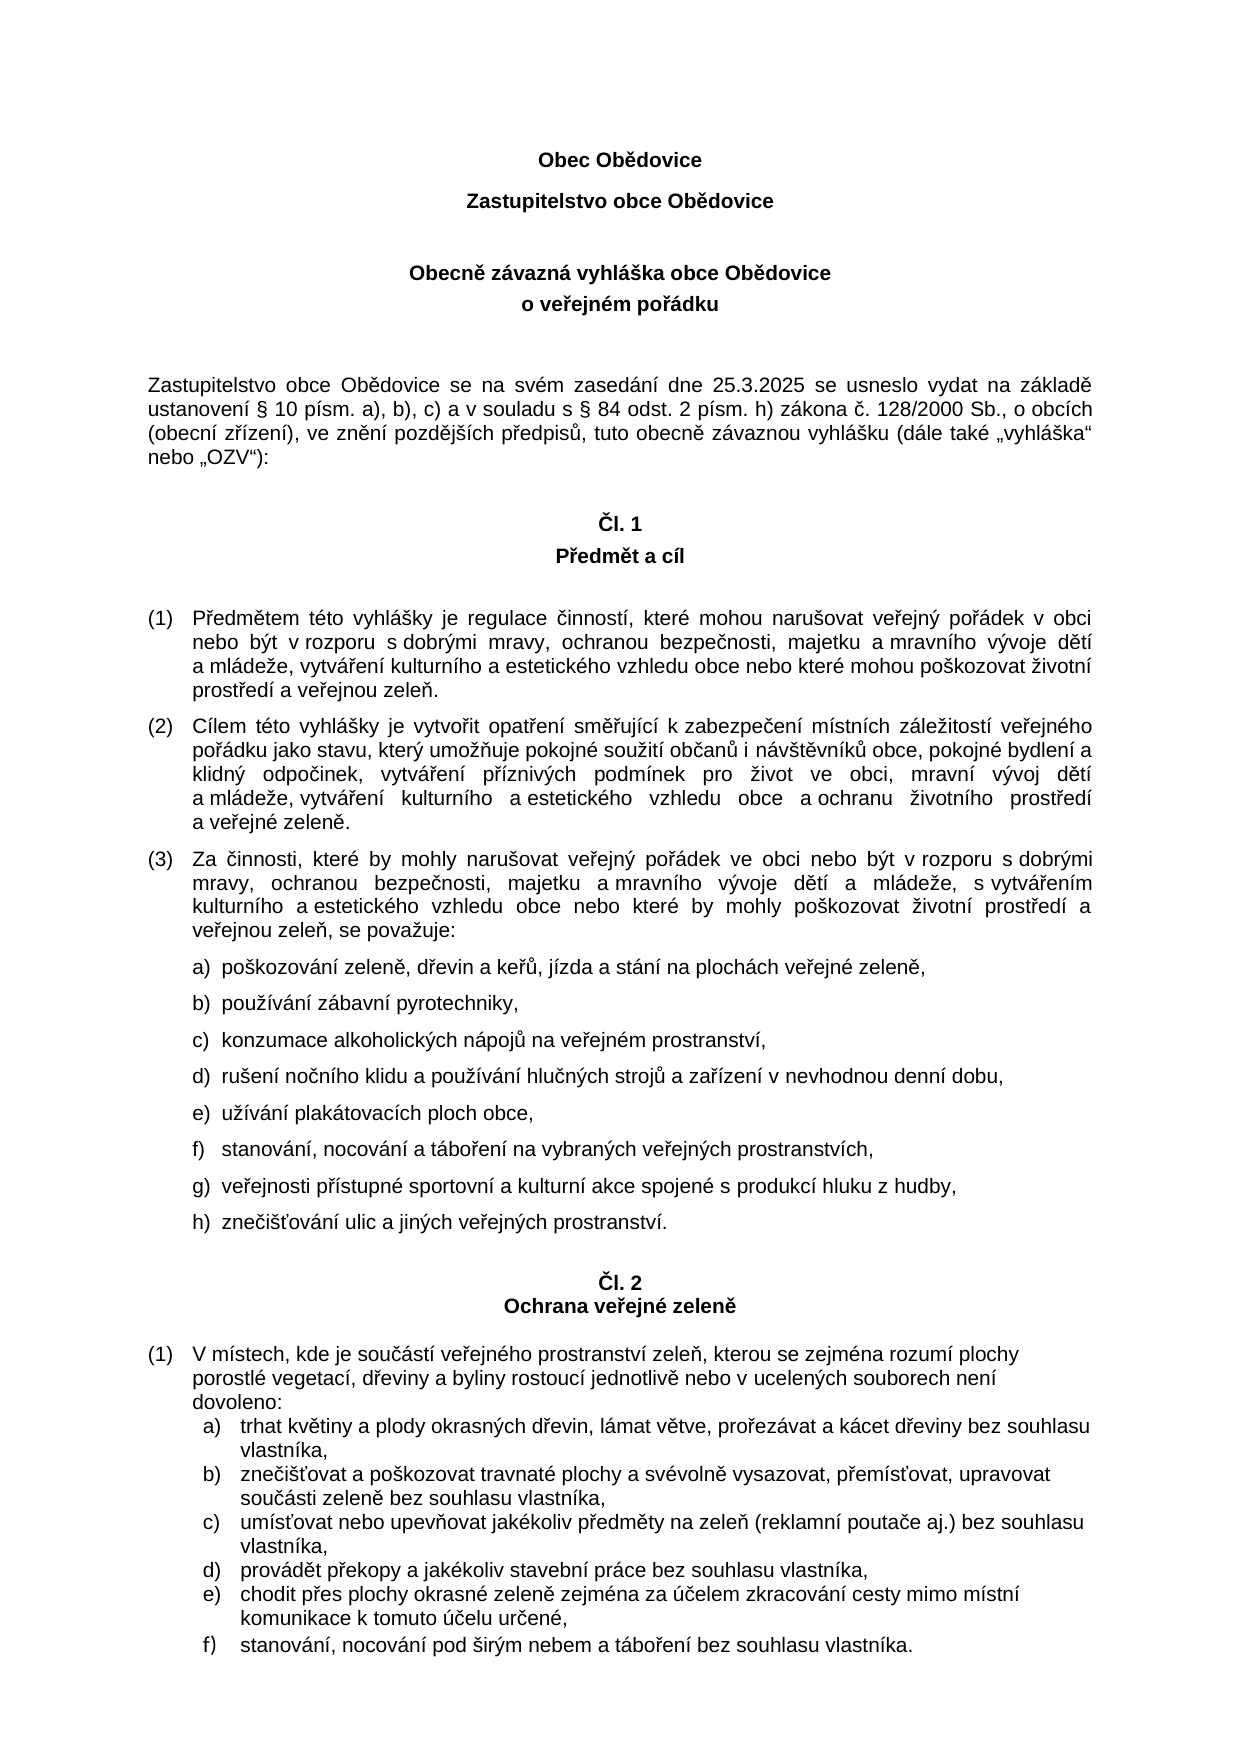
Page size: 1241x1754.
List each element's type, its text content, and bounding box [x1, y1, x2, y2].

text o veřejném pořádku [148, 292, 1093, 316]
list chodit přes plochy okrasné zeleně zejména za účelem zkracování cesty mimo místní komunikace k tomuto účelu určené, [203, 1582, 1093, 1630]
text Ochrana veřejné zeleně [148, 1294, 1093, 1318]
text Obecně závazná vyhláška obce Obědovice [148, 260, 1093, 284]
list Za činnosti, které by mohly narušovat veřejný pořádek ve obci nebo být v rozporu s dobrými mravy, ochranou bezpečnosti, majetku a mravního vývoje dětí a mládeže, s vytvářením kulturního a estetického vzhledu obce nebo které by mohly poškozovat životní prostředí a veřejnou zeleň, se považuje: [148, 846, 1093, 942]
list stanování, nocování pod širým nebem a táboření bez souhlasu vlastníka. [203, 1630, 1093, 1658]
list Předmětem této vyhlášky je regulace činností, které mohou narušovat veřejný pořádek v obci nebo být v rozporu s dobrými mravy, ochranou bezpečnosti, majetku a mravního vývoje dětí a mládeže, vytváření kulturního a estetického vzhledu obce nebo které mohou poškozovat životní prostředí a veřejnou zeleň. [148, 606, 1093, 702]
list V místech, kde je součástí veřejného prostranství zeleň, kterou se zejména rozumí plochy porostlé vegetací, dřeviny a byliny rostoucí jednotlivě nebo v ucelených souborech není dovoleno: [148, 1342, 1093, 1414]
list trhat květiny a plody okrasných dřevin, lámat větve, prořezávat a kácet dřeviny bez souhlasu vlastníka, [203, 1414, 1093, 1462]
list Cílem této vyhlášky je vytvořit opatření směřující k zabezpečení místních záležitostí veřejného pořádku jako stavu, který umožňuje pokojné soužití občanů i návštěvníků obce, pokojné bydlení a klidný odpočinek, vytváření příznivých podmínek pro život ve obci, mravní vývoj dětí a mládeže, vytváření kulturního a estetického vzhledu obce a ochranu životního prostředí a veřejné zeleně. [148, 714, 1093, 834]
text Zastupitelstvo obce Obědovice [148, 188, 1093, 212]
text Obec Obědovice [148, 148, 1093, 172]
list znečišťování ulic a jiných veřejných prostranství. [192, 1210, 1093, 1234]
list umísťovat nebo upevňovat jakékoliv předměty na zeleň (reklamní poutače aj.) bez souhlasu vlastníka, [203, 1510, 1093, 1558]
list rušení nočního klidu a používání hlučných strojů a zařízení v nevhodnou denní dobu, [192, 1064, 1093, 1088]
text Čl. 1 [148, 512, 1093, 536]
list provádět překopy a jakékoliv stavební práce bez souhlasu vlastníka, [203, 1558, 1093, 1582]
list konzumace alkoholických nápojů na veřejném prostranství, [192, 1028, 1093, 1052]
list používání zábavní pyrotechniky, [192, 991, 1093, 1015]
text Zastupitelstvo obce Obědovice se na svém zasedání dne 25.3.2025 se usneslo vydat na základě ustanovení § 10 písm. a), b), c) a v souladu s § 84 odst. 2 písm. h) zákona č. 128/2000 Sb., o obcích (obecní zřízení), ve znění pozdějších předpisů, tuto obecně závaznou vyhlášku (dále také „vyhláška“ nebo „OZV“): [148, 373, 1093, 469]
list stanování, nocování a táboření na vybraných veřejných prostranstvích, [192, 1137, 1093, 1161]
text Předmět a cíl [148, 543, 1093, 567]
list veřejnosti přístupné sportovní a kulturní akce spojené s produkcí hluku z hudby, [192, 1173, 1093, 1197]
list poškozování zeleně, dřevin a keřů, jízda a stání na plochách veřejné zeleně, [192, 955, 1093, 979]
list užívání plakátovacích ploch obce, [192, 1101, 1093, 1124]
text Čl. 2 [148, 1270, 1093, 1294]
list znečišťovat a poškozovat travnaté plochy a svévolně vysazovat, přemísťovat, upravovat součásti zeleně bez souhlasu vlastníka, [203, 1462, 1093, 1510]
